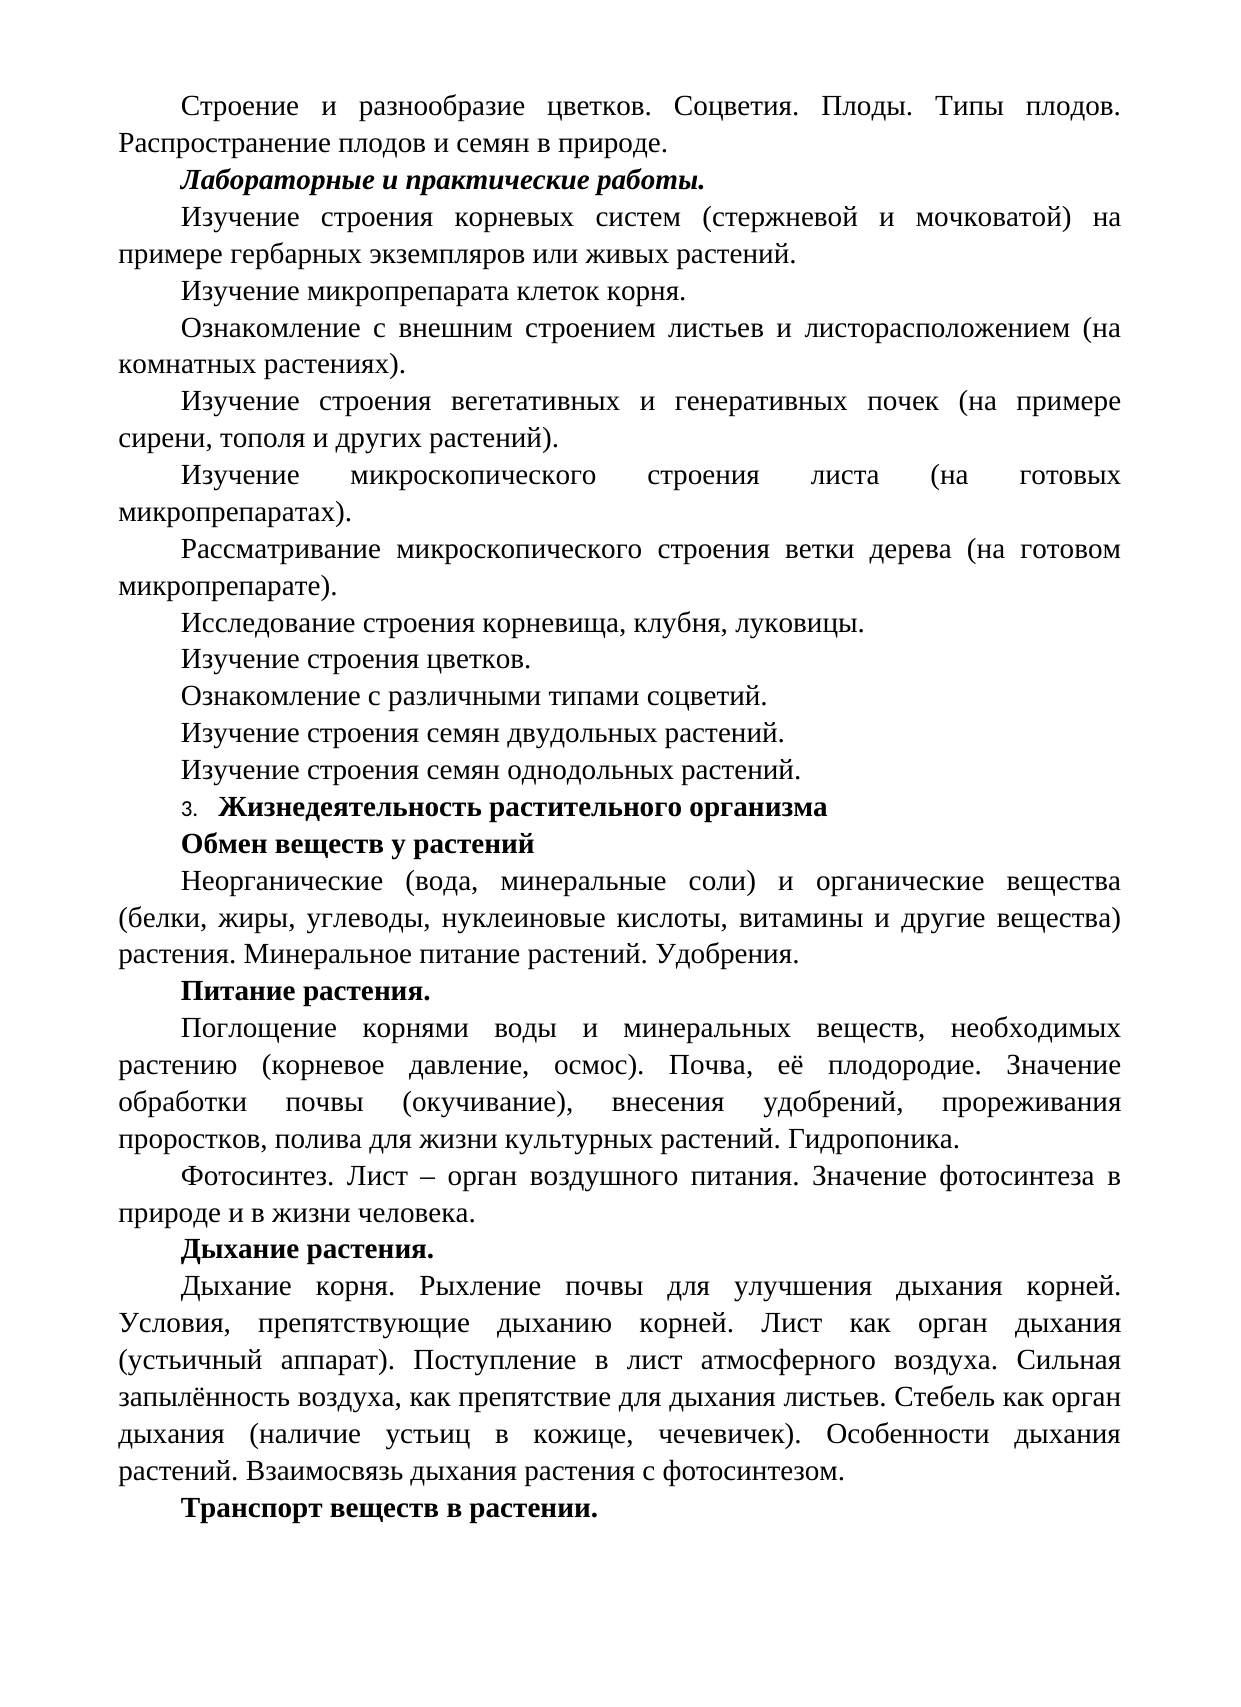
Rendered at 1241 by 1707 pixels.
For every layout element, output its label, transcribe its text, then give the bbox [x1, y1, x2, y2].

text Изучение строения вегетативных и генеративных почек (на примере сирени, тополя и других растений). [118, 383, 1122, 454]
text Поглощение корнями воды и минеральных веществ, необходимых растению (корневое давление, осмос). Почва, её плодородие. Значение обработки почвы (окучивание), внесения удобрений, прореживания проростков, полива для жизни культурных растений. Гидропоника. [118, 1010, 1122, 1154]
text Изучение микропрепарата клеток корня. [118, 273, 1122, 306]
text Рассматривание микроскопического строения ветки дерева (на готовом микропрепарате). [118, 531, 1122, 601]
text Неорганические (вода, минеральные соли) и органические вещества (белки, жиры, углеводы, нуклеиновые кислоты, витамины и другие вещества) растения. Минеральное питание растений. Удобрения. [118, 863, 1122, 970]
text Изучение строения корневых систем (стержневой и мочковатой) на примере гербарных экземпляров или живых растений. [118, 199, 1122, 269]
text Строение и разнообразие цветков. Соцветия. Плоды. Типы плодов. Распространение плодов и семян в природе. [118, 88, 1122, 159]
text Обмен веществ у растений [118, 826, 1122, 859]
text Изучение строения цветков. [118, 642, 1122, 675]
text Питание растения. [118, 973, 1122, 1007]
text Ознакомление с внешним строением листьев и листорасположением (на комнатных растениях). [118, 310, 1122, 380]
text Дыхание растения. [118, 1232, 1122, 1265]
text Изучение строения семян двудольных растений. [118, 715, 1122, 749]
text Транспорт веществ в растении. [118, 1490, 1122, 1523]
list Жизнедеятельность растительного организма [181, 789, 1122, 823]
text Фотосинтез. Лист – орган воздушного питания. Значение фотосинтеза в природе и в жизни человека. [118, 1158, 1122, 1228]
text Изучение строения семян однодольных растений. [118, 752, 1122, 786]
text Исследование строения корневища, клубня, луковицы. [118, 605, 1122, 638]
text Изучение микроскопического строения листа (на готовых микропрепаратах). [118, 457, 1122, 528]
text Ознакомление с различными типами соцветий. [118, 678, 1122, 712]
text Лабораторные и практические работы. [118, 162, 1122, 196]
text Дыхание корня. Рыхление почвы для улучшения дыхания корней. Условия, препятствующие дыханию корней. Лист как орган дыхания (устьичный аппарат). Поступление в лист атмосферного воздуха. Сильная запылённость воздуха, как препятствие для дыхания листьев. Стебель как орган дыхания (наличие устьиц в кожице, чечевичек). Особенности дыхания растений. Взаимосвязь дыхания растения с фотосинтезом. [118, 1268, 1122, 1486]
